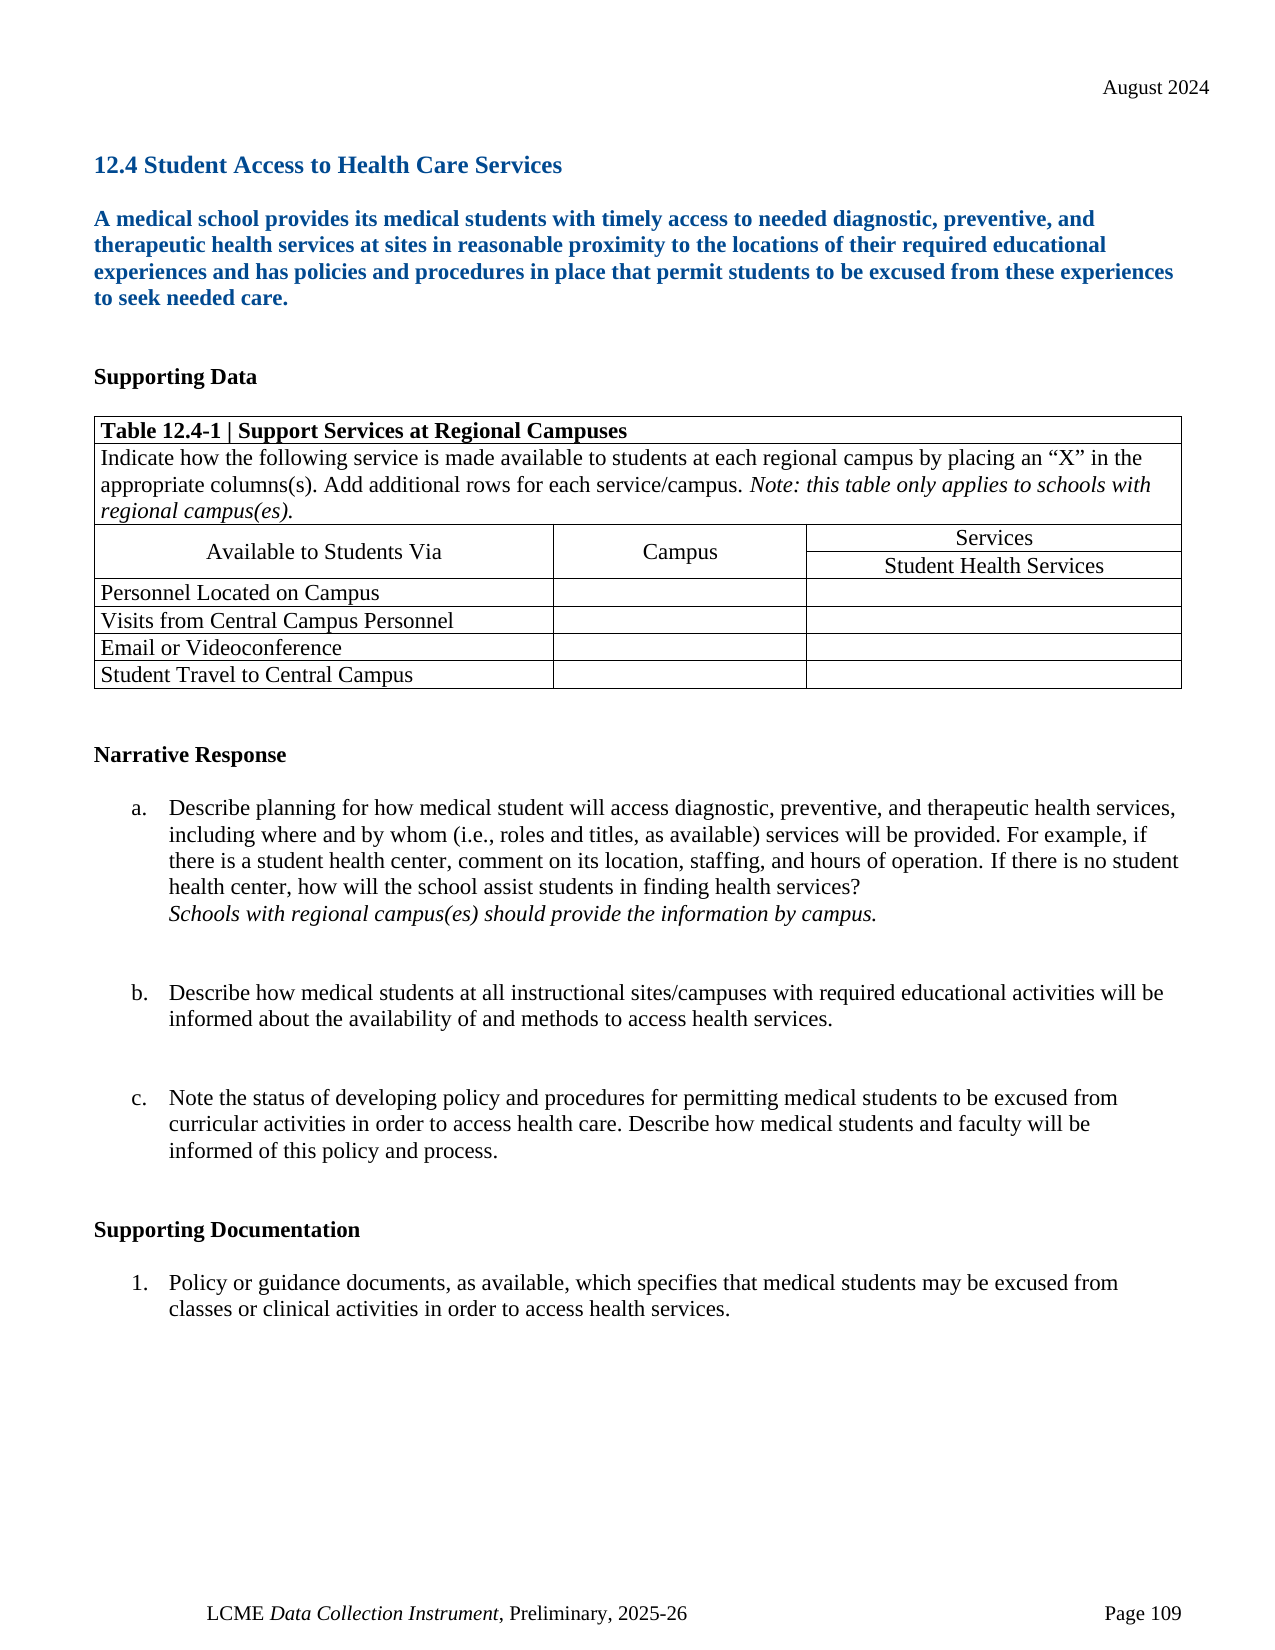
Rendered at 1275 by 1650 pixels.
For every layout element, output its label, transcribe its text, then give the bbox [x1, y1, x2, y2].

text Schools with regional campus(es) should provide the information by campus. [169, 900, 1181, 926]
table_cell Indicate how the following service is made available to students at each regional campus by placing an “X” in the appropriate columns(s). Add additional rows for each service/campus. Note: this table only applies to schools with regional campus(es). [95, 444, 1181, 523]
subtitle Supporting Documentation [94, 1216, 1181, 1242]
text a. Describe planning for how medical student will access diagnostic, preventive, and therapeutic health services, including where and by whom (i.e., roles and titles, as available) services will be provided. For example, if there is a student health center, comment on its location, staffing, and hours of operation. If there is no student health center, how will the school assist students in finding health services? [131, 794, 1181, 900]
table_cell Student Travel to Central Campus [95, 661, 553, 688]
table_cell Campus [554, 525, 806, 578]
table_cell [554, 607, 806, 633]
text c. Note the status of developing policy and procedures for permitting medical students to be excused from curricular activities in order to access health care. Describe how medical students and faculty will be informed of this policy and process. [131, 1084, 1181, 1163]
text b. Describe how medical students at all instructional sites/campuses with required educational activities will be informed about the availability of and methods to access health services. [131, 979, 1181, 1031]
table_cell [807, 661, 1181, 688]
table_cell [807, 634, 1181, 660]
text 1. Policy or guidance documents, as available, which specifies that medical students may be excused from classes or clinical activities in order to access health services. [131, 1269, 1181, 1321]
subtitle 12.4 Student Access to Health Care Services [94, 150, 1181, 179]
table_cell [554, 579, 806, 606]
table_cell Visits from Central Campus Personnel [95, 607, 553, 633]
text A medical school provides its medical students with timely access to needed diagnostic, preventive, and therapeutic health services at sites in reasonable proximity to the locations of their required educational experiences and has policies and procedures in place that permit students to be excused from these experiences to seek needed care. [94, 205, 1181, 311]
table_cell Available to Students Via [95, 525, 553, 578]
table_cell [807, 607, 1181, 633]
table_cell [807, 579, 1181, 606]
table_cell Email or Videoconference [95, 634, 553, 660]
table_cell [554, 661, 806, 688]
table_cell [554, 634, 806, 660]
table_cell Student Health Services [807, 552, 1181, 578]
text Supporting Data [94, 363, 1181, 389]
subtitle Narrative Response [94, 742, 1181, 768]
table_cell Services [807, 525, 1181, 551]
table_header Table 12.4-1 | Support Services at Regional Campuses [95, 417, 1181, 443]
table_cell Personnel Located on Campus [95, 579, 553, 606]
